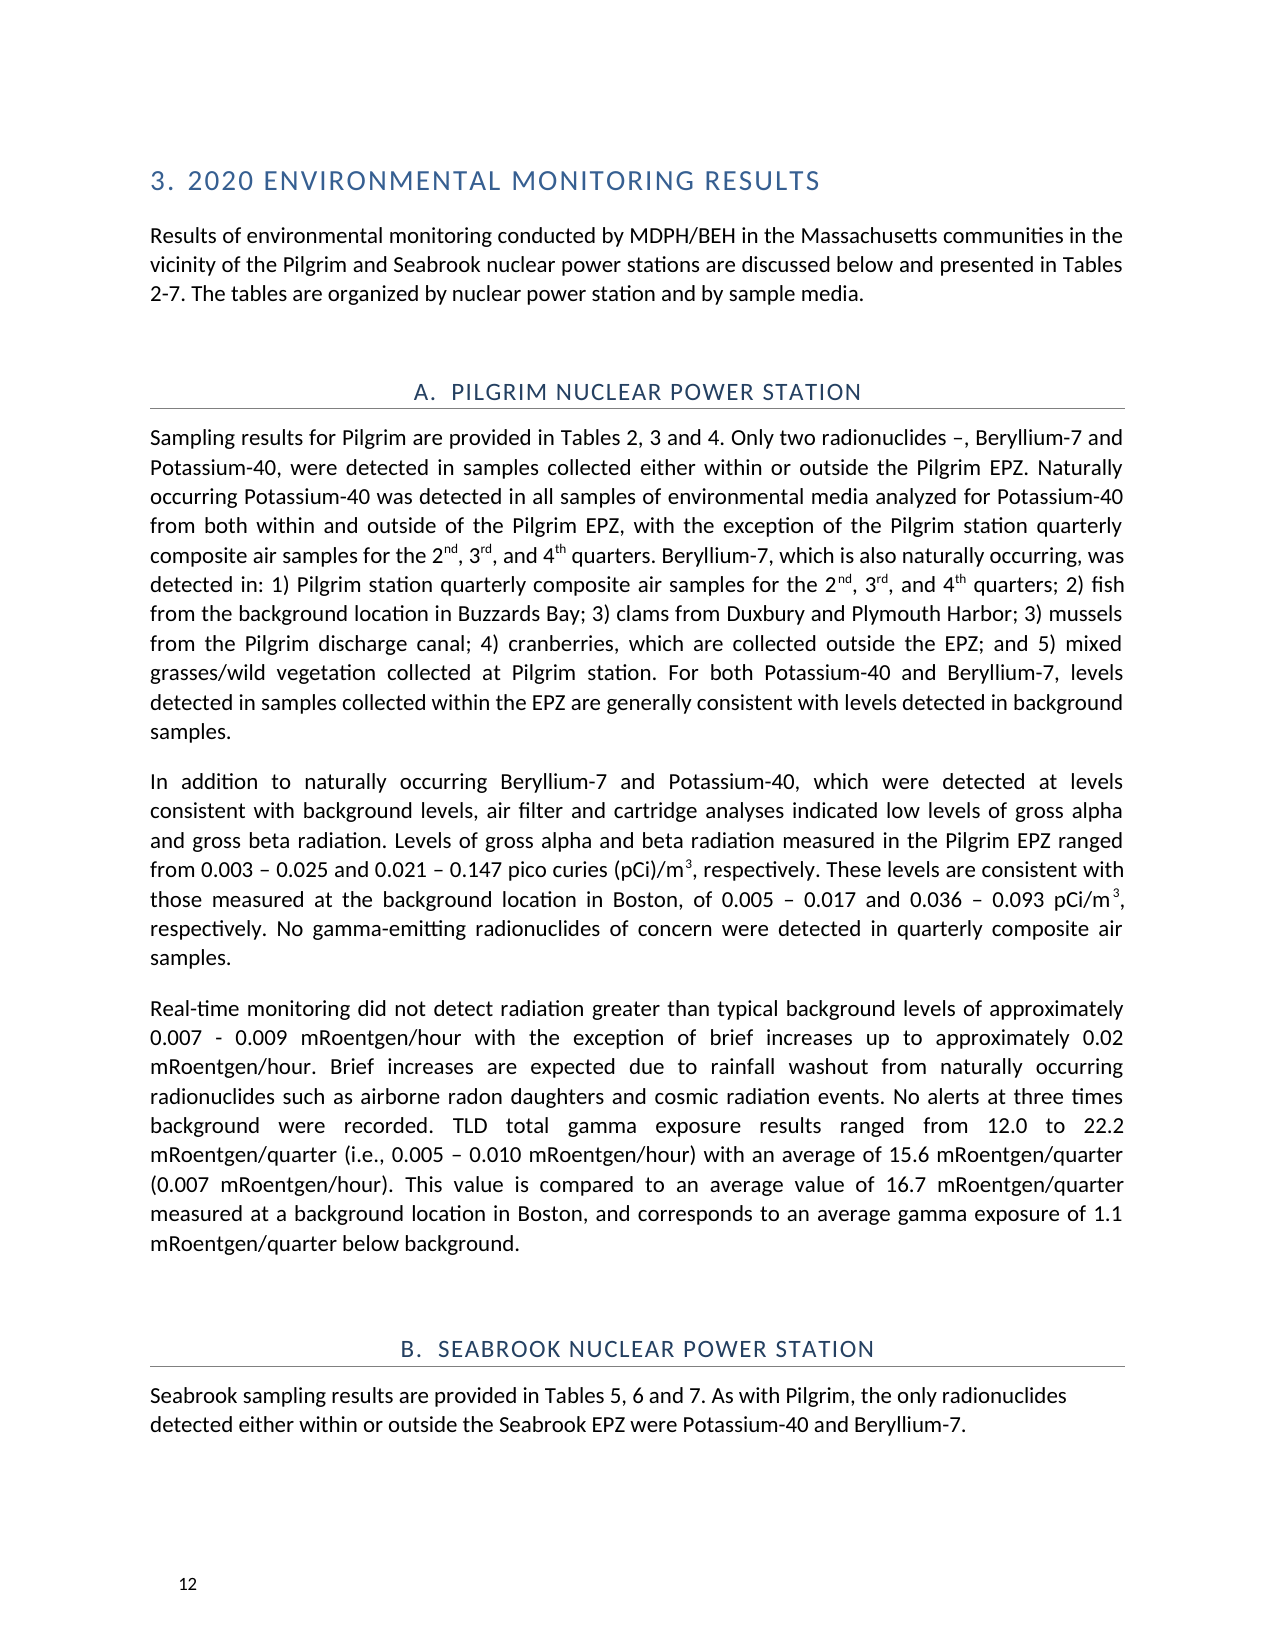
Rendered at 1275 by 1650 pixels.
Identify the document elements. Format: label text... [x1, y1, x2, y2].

text In addition to naturally occurring Beryllium-7 and Potassium-40, which were detected at levels consistent with background levels, air filter and cartridge analyses indicated low levels of gross alpha and gross beta radiation. Levels of gross alpha and beta radiation measured in the Pilgrim EPZ ranged from 0.003 – 0.025 and 0.021 – 0.147 pico curies (pCi)/m3, respectively. These levels are consistent with those measured at the background location in Boston, of 0.005 – 0.017 and 0.036 – 0.093 pCi/m3, respectively. No gamma-emitting radionuclides of concern were detected in quarterly composite air samples. [150, 767, 1125, 972]
text Sampling results for Pilgrim are provided in Tables 2, 3 and 4. Only two radionuclides –, Beryllium-7 and Potassium-40, were detected in samples collected either within or outside the Pilgrim EPZ. Naturally occurring Potassium-40 was detected in all samples of environmental media analyzed for Potassium-40 from both within and outside of the Pilgrim EPZ, with the exception of the Pilgrim station quarterly composite air samples for the 2nd, 3rd, and 4th quarters. Beryllium-7, which is also naturally occurring, was detected in: 1) Pilgrim station quarterly composite air samples for the 2nd, 3rd, and 4th quarters; 2) fish from the background location in Buzzards Bay; 3) clams from Duxbury and Plymouth Harbor; 3) mussels from the Pilgrim discharge canal; 4) cranberries, which are collected outside the EPZ; and 5) mixed grasses/wild vegetation collected at Pilgrim station. For both Potassium-40 and Beryllium-7, levels detected in samples collected within the EPZ are generally consistent with levels detected in background samples. [150, 423, 1125, 745]
text Seabrook sampling results are provided in Tables 5, 6 and 7. As with Pilgrim, the only radionuclides detected either within or outside the Seabrook EPZ were Potassium-40 and Beryllium-7. [150, 1381, 1125, 1438]
text Results of environmental monitoring conducted by MDPH/BEH in the Massachusetts communities in the vicinity of the Pilgrim and Seabrook nuclear power stations are discussed below and presented in Tables 2-7. The tables are organized by nuclear power station and by sample media. [150, 221, 1125, 307]
subtitle Pilgrim Nuclear Power Station [150, 376, 1125, 408]
subtitle Seabrook Nuclear Power Station [150, 1333, 1125, 1366]
subtitle 2020 Environmental Monitoring Results [150, 162, 1125, 198]
text Real-time monitoring did not detect radiation greater than typical background levels of approximately 0.007 - 0.009 mRoentgen/hour with the exception of brief increases up to approximately 0.02 mRoentgen/hour. Brief increases are expected due to rainfall washout from naturally occurring radionuclides such as airborne radon daughters and cosmic radiation events. No alerts at three times background were recorded. TLD total gamma exposure results ranged from 12.0 to 22.2 mRoentgen/quarter (i.e., 0.005 – 0.010 mRoentgen/hour) with an average of 15.6 mRoentgen/quarter (0.007 mRoentgen/hour). This value is compared to an average value of 16.7 mRoentgen/quarter measured at a background location in Boston, and corresponds to an average gamma exposure of 1.1 mRoentgen/quarter below background. [150, 994, 1125, 1257]
